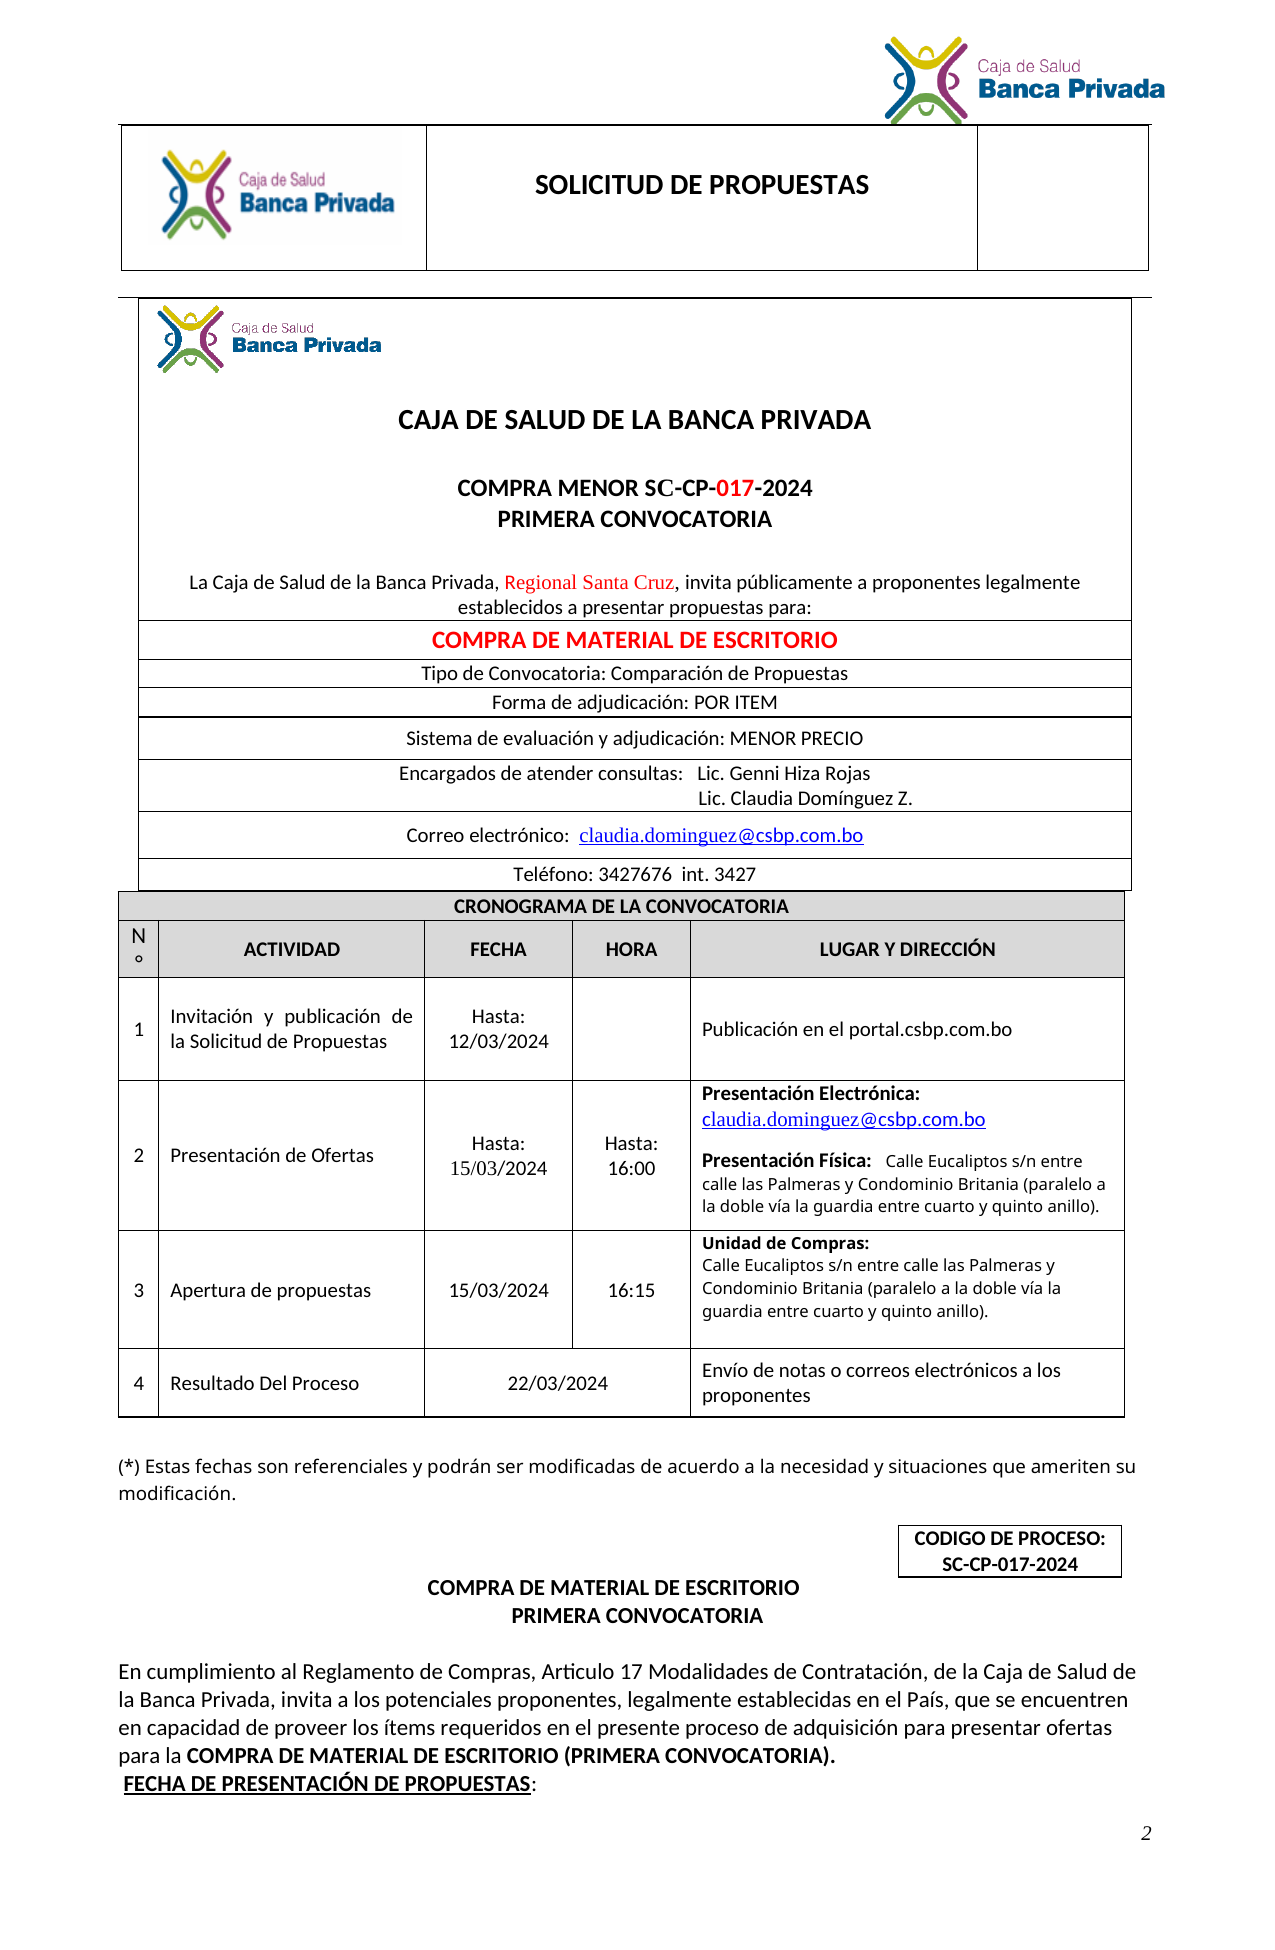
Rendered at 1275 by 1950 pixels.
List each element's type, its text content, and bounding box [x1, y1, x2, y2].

table_cell 2 [119, 1081, 158, 1230]
table_cell Encargados de atender consultas: Lic. Genni Hiza Rojas Lic. Claudia Domínguez Z. [139, 760, 1131, 811]
table_cell Hasta: 12/03/2024 [425, 978, 572, 1079]
table_cell Tipo de Convocatoria: Comparación de Propuestas [139, 660, 1131, 687]
table_cell Presentación de Ofertas [159, 1081, 424, 1230]
table_cell Correo electrónico: claudia.dominguez@csbp.com.bo [139, 812, 1131, 858]
table_cell Publicación en el portal.csbp.com.bo [691, 978, 1124, 1079]
text COMPRA DE MATERIAL DE ESCRITORIO [118, 1573, 1152, 1601]
table_cell Unidad de Compras: Calle Eucaliptos s/n entre calle las Palmeras y Condominio Britania (paralelo a la doble vía la guardia entre cuarto y quinto anillo). [691, 1231, 1124, 1348]
table_cell 4 [119, 1349, 158, 1416]
table_cell 15/03/2024 [425, 1231, 572, 1348]
table_cell FECHA [425, 921, 572, 977]
table_cell N° [119, 921, 158, 977]
table_cell 22/03/2024 [425, 1349, 690, 1416]
table_cell Hasta: 16:00 [573, 1081, 690, 1230]
table_header CAJA DE SALUD DE LA BANCA PRIVADA COMPRA MENOR SC-CP-017-2024 PRIMERA CONVOCATORIA La Caja de Salud de la Banca Privada, Regional Santa Cruz, invita públicamente a proponentes legalmente establecidos a presentar propuestas para: [139, 299, 1131, 620]
table_cell Presentación Electrónica: claudia.dominguez@csbp.com.bo Presentación Física: Calle Eucaliptos s/n entre calle las Palmeras y Condominio Britania (paralelo a la doble vía la guardia entre cuarto y quinto anillo). [691, 1081, 1124, 1230]
table_cell 3 [119, 1231, 158, 1348]
table_cell Apertura de propuestas [159, 1231, 424, 1348]
picture [873, 28, 1177, 135]
table_cell 1 [119, 978, 158, 1079]
table_cell Envío de notas o correos electrónicos a los proponentes [691, 1349, 1124, 1416]
table_cell Invitación y publicación de la Solicitud de Propuestas [159, 978, 424, 1079]
table_cell [573, 978, 690, 1079]
table_header CODIGO DE PROCESO: SC-CP-017-2024 [899, 1526, 1121, 1576]
table_cell Teléfono: 3427676 int. 3427 [139, 859, 1131, 890]
text PRIMERA CONVOCATORIA [118, 1601, 1152, 1629]
table_cell Hasta: 15/03/2024 [425, 1081, 572, 1230]
table_cell 16:15 [573, 1231, 690, 1348]
picture [873, 126, 977, 135]
text (*) Estas fechas son referenciales y podrán ser modificadas de acuerdo a la necesidad y situaciones que ameriten su modificación. [118, 1453, 1152, 1506]
table_cell LUGAR Y DIRECCIÓN [691, 921, 1124, 977]
table_cell COMPRA DE MATERIAL DE ESCRITORIO [139, 621, 1131, 659]
text FECHA DE PRESENTACIÓN DE PROPUESTAS: [118, 1769, 1152, 1797]
table_header CRONOGRAMA DE LA CONVOCATORIA [119, 892, 1124, 920]
table_cell ACTIVIDAD [159, 921, 424, 977]
text En cumplimiento al Reglamento de Compras, Articulo 17 Modalidades de Contratación, de la Caja de Salud de la Banca Privada, invita a los potenciales proponentes, legalmente establecidas en el País, que se encuentren en capacidad de proveer los ítems requeridos en el presente proceso de adquisición para presentar ofertas para la COMPRA DE MATERIAL DE ESCRITORIO (PRIMERA CONVOCATORIA). [118, 1657, 1152, 1769]
picture [147, 126, 403, 245]
table_cell Forma de adjudicación: POR ITEM [139, 688, 1131, 716]
table_cell Sistema de evaluación y adjudicación: MENOR PRECIO [139, 718, 1131, 759]
picture [978, 126, 1148, 135]
table_cell HORA [573, 921, 690, 977]
table_cell Resultado Del Proceso [159, 1349, 424, 1416]
